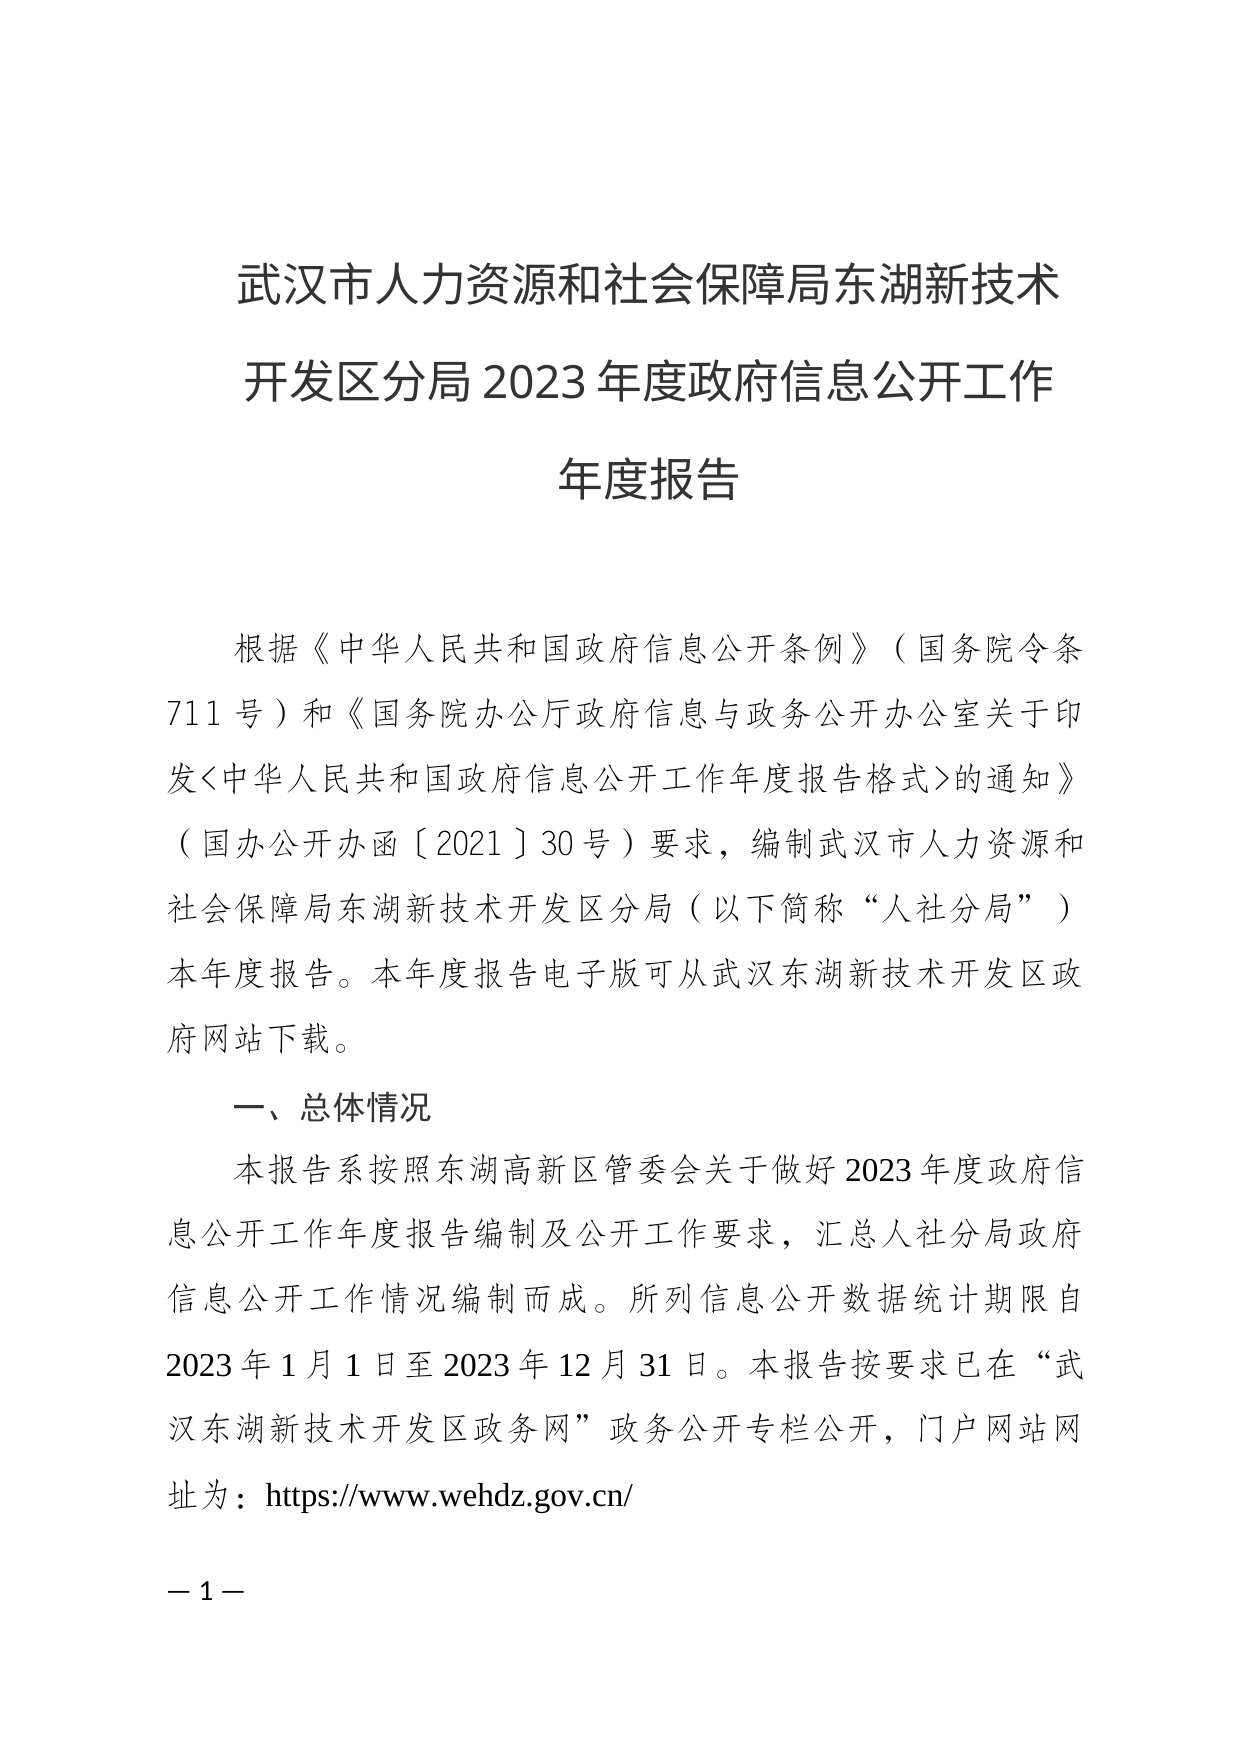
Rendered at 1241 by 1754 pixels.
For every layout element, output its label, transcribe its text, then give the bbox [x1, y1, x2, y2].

text 根据《中华人民共和国政府信息公开条例》（国务院令条711号）和《国务院办公厅政府信息与政务公开办公室关于印发<中华人民共和国政府信息公开工作年度报告格式>的通知》（国办公开办函〔2021〕30号）要求，编制武汉市人力资源和社会保障局东湖新技术开发区分局（以下简称“人社分局”）本年度报告。本年度报告电子版可从武汉东湖新技术开发区政府网站下载。 [165, 618, 1087, 1073]
text 开发区分局2023年度政府信息公开工作 [165, 330, 1087, 428]
text 本报告系按照东湖高新区管委会关于做好2023年度政府信息公开工作年度报告编制及公开工作要求，汇总人社分局政府信息公开工作情况编制而成。所列信息公开数据统计期限自2023年1月1日至2023年12月31日。本报告按要求已在“武汉东湖新技术开发区政务网”政务公开专栏公开，门户网站网址为：https://www.wehdz.gov.cn/ [165, 1138, 1087, 1528]
text 一、总体情况 [165, 1073, 1087, 1138]
text 年度报告 [165, 428, 1087, 525]
text 武汉市人力资源和社会保障局东湖新技术 [165, 233, 1087, 330]
